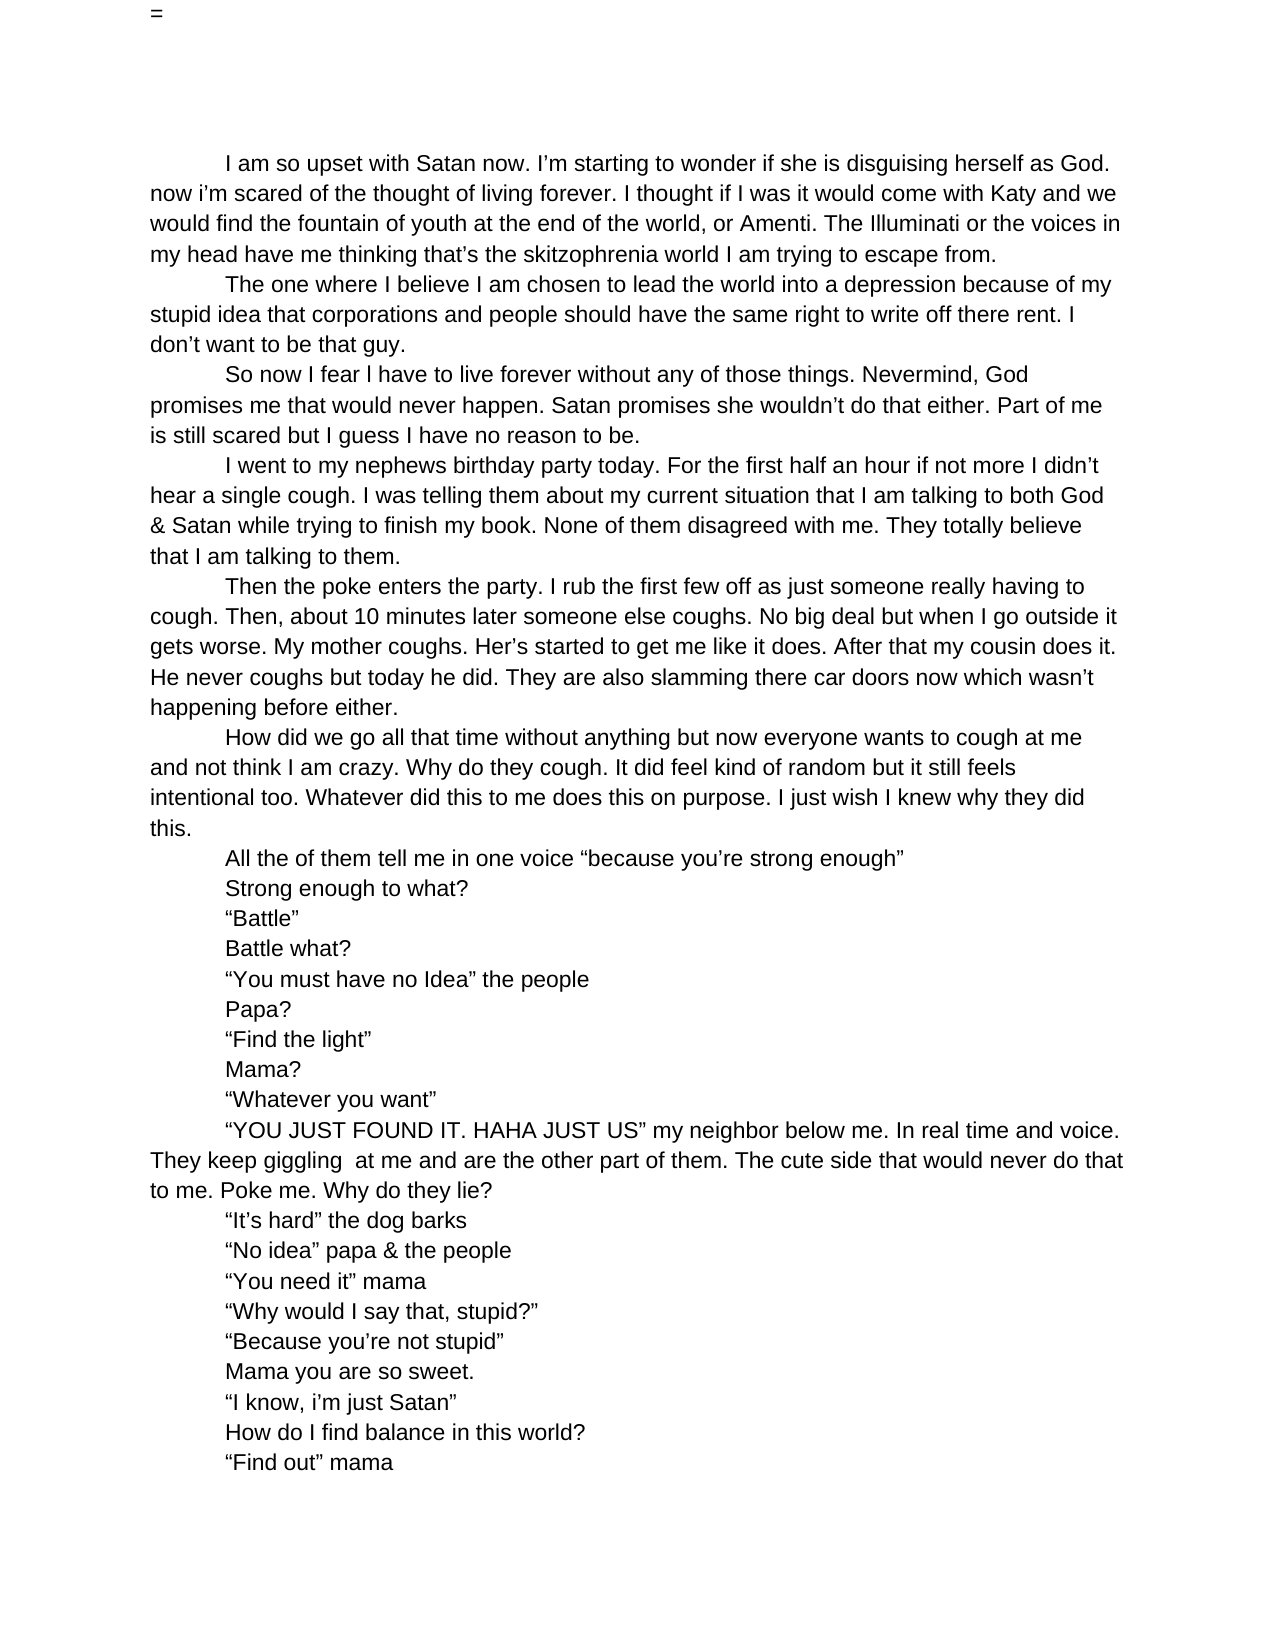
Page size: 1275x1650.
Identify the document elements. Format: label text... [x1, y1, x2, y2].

text “It’s hard” the dog barks [150, 1207, 1125, 1234]
text Then the poke enters the party. I rub the first few off as just someone really having to cough. Then, about 10 minutes later someone else coughs. No big deal but when I go outside it gets worse. My mother coughs. Her’s started to get me like it does. After that my cousin does it. He never coughs but today he did. They are also slamming there car doors now which wasn’t happening before either. [150, 573, 1125, 720]
text How do I find balance in this world? [150, 1419, 1125, 1445]
text Strong enough to what? [150, 875, 1125, 901]
text “Find out” mama [150, 1449, 1125, 1475]
text “Why would I say that, stupid?” [150, 1298, 1125, 1324]
text “I know, i’m just Satan” [150, 1388, 1125, 1415]
text The one where I believe I am chosen to lead the world into a depression because of my stupid idea that corporations and people should have the same right to write off there rent. I don’t want to be that guy. [150, 271, 1125, 358]
text Mama? [150, 1056, 1125, 1083]
text “Find the light” [150, 1026, 1125, 1052]
text So now I fear l have to live forever without any of those things. Nevermind, God promises me that would never happen. Satan promises she wouldn’t do that either. Part of me is still scared but I guess I have no reason to be. [150, 361, 1125, 448]
text “You must have no Idea” the people [150, 966, 1125, 992]
text I went to my nephews birthday party today. For the first half an hour if not more I didn’t hear a single cough. I was telling them about my current situation that I am talking to both God & Satan while trying to finish my book. None of them disagreed with me. They totally believe that I am talking to them. [150, 452, 1125, 569]
text Battle what? [150, 935, 1125, 962]
text I am so upset with Satan now. I’m starting to wonder if she is disguising herself as God. now i’m scared of the thought of living forever. I thought if I was it would come with Katy and we would find the fountain of youth at the end of the world, or Amenti. The Illuminati or the voices in my head have me thinking that’s the skitzophrenia world I am trying to escape from. [150, 150, 1125, 267]
text “Whatever you want” [150, 1086, 1125, 1113]
text “Because you’re not stupid” [150, 1328, 1125, 1354]
text “YOU JUST FOUND IT. HAHA JUST US” my neighbor below me. In real time and voice. They keep giggling at me and are the other part of them. The cute side that would never do that to me. Poke me. Why do they lie? [150, 1117, 1125, 1203]
text Mama you are so sweet. [150, 1358, 1125, 1385]
text “You need it” mama [150, 1268, 1125, 1294]
text “Battle” [150, 905, 1125, 932]
text How did we go all that time without anything but now everyone wants to cough at me and not think I am crazy. Why do they cough. It did feel kind of random but it still feels intentional too. Whatever did this to me does this on purpose. I just wish I knew why they did this. [150, 724, 1125, 841]
text All the of them tell me in one voice “because you’re strong enough” [150, 845, 1125, 871]
text Papa? [150, 996, 1125, 1022]
text “No idea” papa & the people [150, 1237, 1125, 1264]
